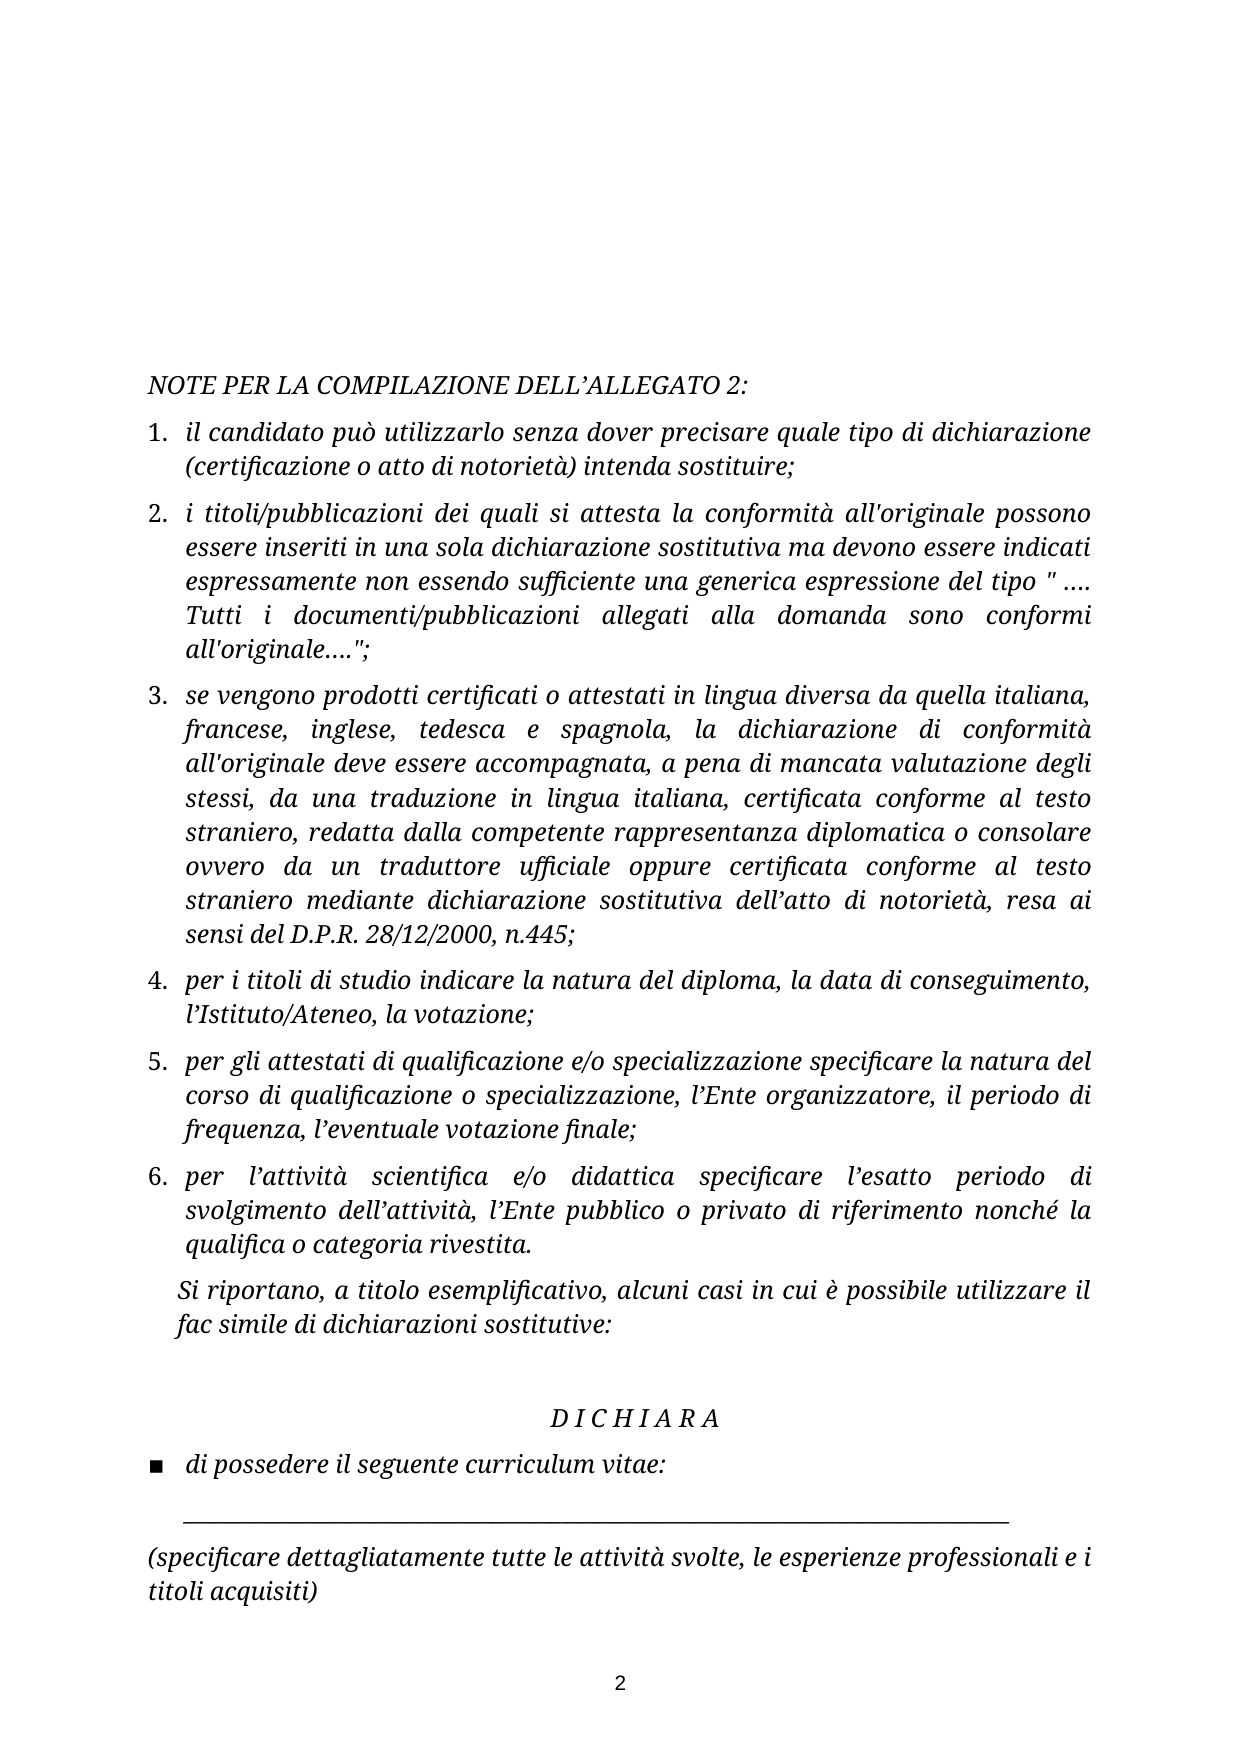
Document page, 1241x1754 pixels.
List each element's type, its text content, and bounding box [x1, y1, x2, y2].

list per i titoli di studio indicare la natura del diploma, la data di conseguimento, l’Istituto/Ateneo, la votazione; [148, 963, 1092, 1031]
text (specificare dettagliatamente tutte le attività svolte, le esperienze professionali e i titoli acquisiti) [148, 1540, 1092, 1608]
list per gli attestati di qualificazione e/o specializzazione specificare la natura del corso di qualificazione o specializzazione, l’Ente organizzatore, il periodo di frequenza, l’eventuale votazione finale; [148, 1044, 1092, 1146]
list i titoli/pubblicazioni dei quali si attesta la conformità all'originale possono essere inseriti in una sola dichiarazione sostitutiva ma devono essere indicati espressamente non essendo sufficiente una generica espressione del tipo " …. Tutti i documenti/pubblicazioni allegati alla domanda sono conformi all'originale…."; [148, 495, 1092, 666]
text NOTE PER LA COMPILAZIONE DELL’ALLEGATO 2: [148, 368, 1092, 402]
text Si riportano, a titolo esemplificativo, alcuni casi in cui è possibile utilizzare il fac simile di dichiarazioni sostitutive: [177, 1273, 1092, 1341]
list di possedere il seguente curriculum vitae: [148, 1447, 1092, 1481]
list se vengono prodotti certificati o attestati in lingua diversa da quella italiana, francese, inglese, tedesca e spagnola, la dichiarazione di conformità all'originale deve essere accompagnata, a pena di mancata valutazione degli stessi, da una traduzione in lingua italiana, certificata conforme al testo straniero, redatta dalla competente rappresentanza diplomatica o consolare ovvero da un traduttore ufficiale oppure certificata conforme al testo straniero mediante dichiarazione sostitutiva dell’atto di notorietà, resa ai sensi del D.P.R. 28/12/2000, n.445; [148, 678, 1092, 951]
text ________________________________________________________________________ [185, 1493, 1092, 1527]
list per l’attività scientifica e/o didattica specificare l’esatto periodo di svolgimento dell’attività, l’Ente pubblico o privato di riferimento nonché la qualifica o categoria rivestita. [148, 1158, 1092, 1261]
list il candidato può utilizzarlo senza dover precisare quale tipo di dichiarazione (certificazione o atto di notorietà) intenda sostituire; [148, 414, 1092, 483]
text D I C H I A R A [177, 1400, 1092, 1434]
